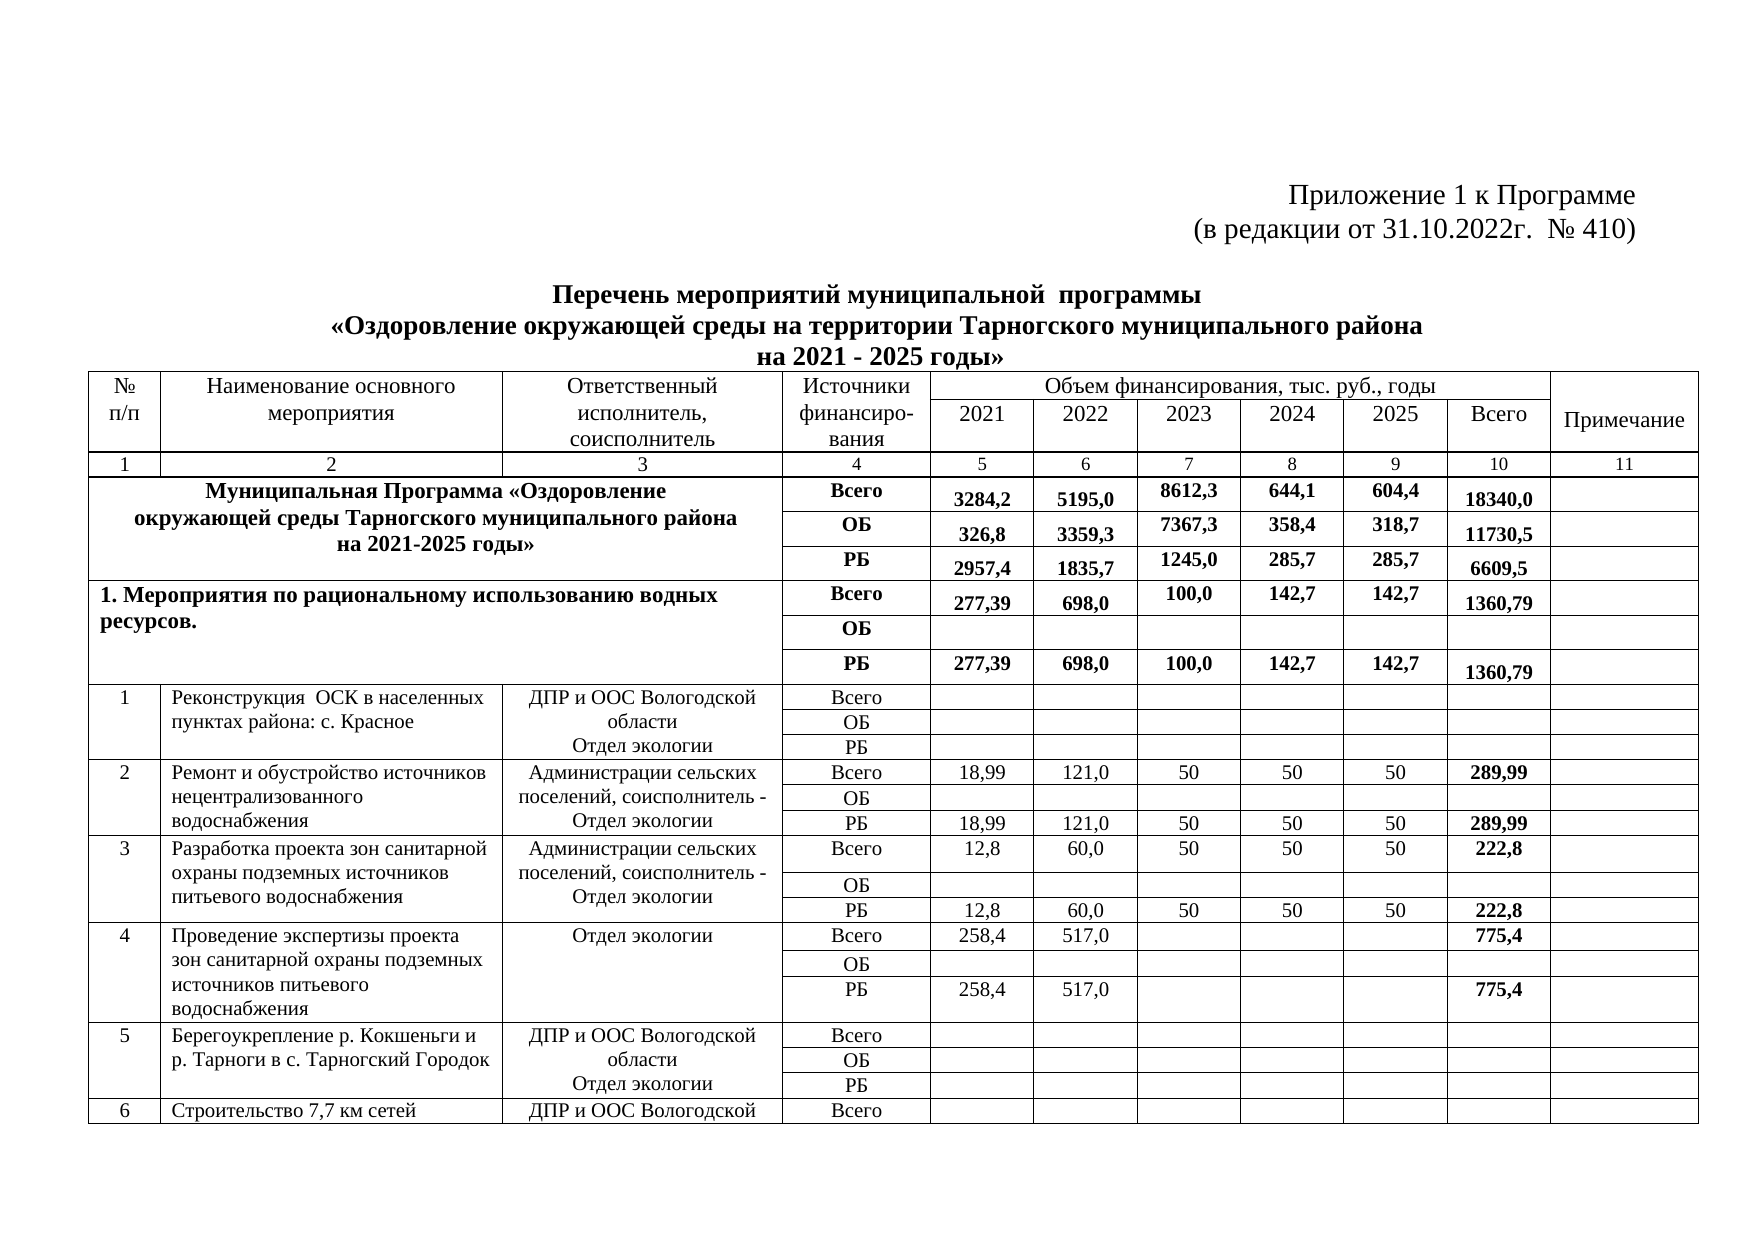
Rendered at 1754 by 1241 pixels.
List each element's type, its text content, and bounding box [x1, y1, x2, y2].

table_cell [1241, 951, 1343, 976]
table_cell [1138, 616, 1240, 649]
table_cell [1344, 735, 1447, 759]
table_cell [931, 785, 1033, 809]
table_cell Всего [783, 1099, 930, 1122]
table_cell 517,0 [1034, 923, 1137, 950]
table_cell 50 [1241, 811, 1343, 834]
table_cell [1448, 1099, 1550, 1122]
table_cell 358,4 [1241, 512, 1343, 546]
table_cell 18,99 [931, 760, 1033, 784]
table_cell [1241, 616, 1343, 649]
table_cell Реконструкция ОСК в населенных пунктах района: с. Красное [161, 685, 502, 759]
table_cell [1241, 923, 1343, 950]
table_cell 142,7 [1344, 650, 1447, 684]
table_cell 289,99 [1448, 760, 1550, 784]
table_cell [1344, 1099, 1447, 1122]
table_cell 50 [1138, 898, 1240, 922]
table_cell 2025 [1344, 400, 1447, 451]
table_cell ОБ [783, 785, 930, 809]
table_cell 8 [1241, 453, 1343, 476]
table_header Наименование основного мероприятия [161, 372, 502, 451]
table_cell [503, 1099, 782, 1122]
table_cell [1551, 616, 1698, 649]
table_cell Отдел экологии [503, 923, 782, 1022]
table_cell 6 [89, 1099, 160, 1122]
table_cell [1241, 735, 1343, 759]
table_cell 277,39 [931, 650, 1033, 684]
table_cell [1344, 873, 1447, 897]
table_cell [1448, 616, 1550, 649]
table_cell Всего [783, 685, 930, 709]
table_cell [1551, 977, 1698, 1022]
table_cell 3359,3 [1034, 512, 1137, 546]
table_cell 517,0 [1034, 977, 1137, 1022]
table_cell [1034, 873, 1137, 897]
table_cell 50 [1344, 898, 1447, 922]
table_cell 11730,5 [1448, 512, 1550, 546]
table_cell 6 [1034, 453, 1137, 476]
table_cell Муниципальная Программа «Оздоровление окружающей среды Тарногского муниципального района на 2021-2025 годы» [89, 478, 782, 580]
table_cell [503, 1023, 782, 1097]
table_cell Проведение экспертизы проекта зон санитарной охраны подземных источников питьевого водоснабжения [161, 923, 502, 1022]
table_cell [1551, 1073, 1698, 1097]
table_header Источники финансиро- вания [783, 372, 930, 451]
table_cell [1551, 811, 1698, 834]
table_cell 258,4 [931, 977, 1033, 1022]
table_cell 2957,4 [931, 547, 1033, 580]
table_cell 142,7 [1241, 650, 1343, 684]
table_cell [1448, 710, 1550, 734]
table_cell ОБ [783, 951, 930, 976]
table_cell ДПР и ООС Вологодской области Отдел экологии [503, 685, 782, 759]
table_cell 50 [1138, 811, 1240, 834]
table_cell [1241, 1048, 1343, 1072]
table_cell [1551, 512, 1698, 546]
table_cell ОБ [783, 512, 930, 546]
table_cell [1344, 685, 1447, 709]
table_cell РБ [783, 811, 930, 834]
table_cell 289,99 [1448, 811, 1550, 834]
table_cell ОБ [783, 616, 930, 649]
text «Оздоровление окружающей среды на территории Тарногского муниципального района [118, 309, 1636, 340]
table_cell 11 [1551, 453, 1698, 476]
table_cell 60,0 [1034, 836, 1137, 872]
table_cell [1448, 1073, 1550, 1097]
table_cell [1138, 710, 1240, 734]
table_cell [1551, 898, 1698, 922]
table_cell [1344, 710, 1447, 734]
table_cell 121,0 [1034, 811, 1137, 834]
table_cell [1034, 685, 1137, 709]
table_cell [1034, 1048, 1137, 1072]
table_cell [1344, 923, 1447, 950]
table_cell [1034, 735, 1137, 759]
table_cell [1551, 1099, 1698, 1122]
table_cell [1241, 1073, 1343, 1097]
table_cell [1034, 710, 1137, 734]
table_cell [1138, 1048, 1240, 1072]
table_cell Администрации сельских поселений, соисполнитель -Отдел экологии [503, 836, 782, 922]
table_cell Всего [1448, 400, 1550, 451]
table_cell [1344, 1073, 1447, 1097]
table_cell 50 [1241, 898, 1343, 922]
table_cell 3284,2 [931, 478, 1033, 511]
table_cell 604,4 [1344, 478, 1447, 511]
table_cell 775,4 [1448, 923, 1550, 950]
table_cell 60,0 [1034, 898, 1137, 922]
table_cell [931, 616, 1033, 649]
table_cell 1 [89, 685, 160, 759]
table_cell 10 [1448, 453, 1550, 476]
table_cell [1138, 685, 1240, 709]
table_cell 50 [1241, 836, 1343, 872]
table_cell Разработка проекта зон санитарной охраны подземных источников питьевого водоснабжения [161, 836, 502, 922]
table_cell 9 [1344, 453, 1447, 476]
table_cell [1241, 785, 1343, 809]
table_cell ОБ [783, 1048, 930, 1072]
table_cell [931, 873, 1033, 897]
table_cell [1448, 785, 1550, 809]
table_cell 277,39 [931, 581, 1033, 615]
table_cell [1551, 1048, 1698, 1072]
table_cell 1245,0 [1138, 547, 1240, 580]
table_cell [1344, 785, 1447, 809]
table_header Объем финансирования, тыс. руб., годы [931, 372, 1550, 399]
table_cell [1344, 951, 1447, 976]
table_cell 222,8 [1448, 836, 1550, 872]
table_cell [1138, 873, 1240, 897]
table_cell 285,7 [1241, 547, 1343, 580]
table_cell 142,7 [1344, 581, 1447, 615]
table_cell 6609,5 [1448, 547, 1550, 580]
table_cell 50 [1241, 760, 1343, 784]
table_cell 775,4 [1448, 977, 1550, 1022]
table_cell [1138, 1099, 1240, 1122]
table_cell [1344, 616, 1447, 649]
table_cell 1360,79 [1448, 650, 1550, 684]
table_cell [1448, 951, 1550, 976]
table_cell 4 [89, 923, 160, 1022]
table_cell [1138, 923, 1240, 950]
table_cell ОБ [783, 873, 930, 897]
table_cell [1551, 760, 1698, 784]
table_cell [1551, 478, 1698, 511]
table_cell [931, 1048, 1033, 1072]
table_cell 2023 [1138, 400, 1240, 451]
table_cell [1551, 735, 1698, 759]
table_cell Всего [783, 581, 930, 615]
table_header Примечание [1551, 372, 1698, 451]
table_cell ОБ [783, 710, 930, 734]
table_cell 7 [1138, 453, 1240, 476]
table_cell [1241, 873, 1343, 897]
table_cell РБ [783, 1073, 930, 1097]
table_cell 1. Мероприятия по рациональному использованию водных ресурсов. [89, 581, 782, 684]
table_cell [1344, 977, 1447, 1022]
table_cell 698,0 [1034, 650, 1137, 684]
table_cell [1034, 951, 1137, 976]
table_cell 8612,3 [1138, 478, 1240, 511]
table_cell [1551, 836, 1698, 872]
table_cell 5195,0 [1034, 478, 1137, 511]
table_cell 121,0 [1034, 760, 1137, 784]
table_cell [1034, 1023, 1137, 1047]
table_cell [1551, 650, 1698, 684]
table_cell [161, 1099, 502, 1122]
table_cell 1360,79 [1448, 581, 1550, 615]
table_cell [1034, 1073, 1137, 1097]
table_cell [931, 951, 1033, 976]
table_cell 4 [783, 453, 930, 476]
table_cell [1034, 1099, 1137, 1122]
table_cell 644,1 [1241, 478, 1343, 511]
table_cell 50 [1344, 811, 1447, 834]
table_cell 326,8 [931, 512, 1033, 546]
table_cell [1448, 685, 1550, 709]
table_cell 3 [503, 453, 782, 476]
table_cell 7367,3 [1138, 512, 1240, 546]
table_cell [1241, 685, 1343, 709]
table_cell 18,99 [931, 811, 1033, 834]
table_cell 1 [89, 453, 160, 476]
table_cell Всего [783, 478, 930, 511]
table_cell 2024 [1241, 400, 1343, 451]
table_cell РБ [783, 735, 930, 759]
table_cell [1448, 1048, 1550, 1072]
table_cell [1138, 785, 1240, 809]
table_cell [1448, 735, 1550, 759]
table_cell [1448, 1023, 1550, 1047]
table_cell [1241, 1023, 1343, 1047]
table_cell [1138, 1023, 1240, 1047]
table_cell 12,8 [931, 898, 1033, 922]
table_cell 142,7 [1241, 581, 1343, 615]
text на 2021 - 2025 годы» [118, 340, 1636, 371]
table_cell Всего [783, 760, 930, 784]
table_cell 2022 [1034, 400, 1137, 451]
table_cell 100,0 [1138, 581, 1240, 615]
table_cell 318,7 [1344, 512, 1447, 546]
table_cell [931, 735, 1033, 759]
table_cell [1241, 710, 1343, 734]
table_cell [1138, 977, 1240, 1022]
table_cell [1551, 710, 1698, 734]
table_header Ответственный исполнитель, соисполнитель [503, 372, 782, 451]
table_cell [1138, 735, 1240, 759]
text Перечень мероприятий муниципальной программы [118, 278, 1636, 309]
table_cell 1835,7 [1034, 547, 1137, 580]
table_cell [1344, 1048, 1447, 1072]
table_cell Всего [783, 1023, 930, 1047]
table_cell Берегоукрепление р. Кокшеньги и р. Тарноги в с. Тарногский Городок [161, 1023, 502, 1097]
table_cell [1551, 1023, 1698, 1047]
table_cell [931, 1099, 1033, 1122]
table_cell Всего [783, 923, 930, 950]
table_cell 285,7 [1344, 547, 1447, 580]
table_cell 50 [1344, 836, 1447, 872]
table_cell 50 [1138, 836, 1240, 872]
table_cell [1241, 977, 1343, 1022]
table_cell РБ [783, 898, 930, 922]
table_cell [931, 685, 1033, 709]
table_cell [931, 710, 1033, 734]
table_cell 5 [931, 453, 1033, 476]
table_cell Ремонт и обустройство источников нецентрализованного водоснабжения [161, 760, 502, 834]
table_cell [1344, 1023, 1447, 1047]
table_cell 2021 [931, 400, 1033, 451]
table_cell [1138, 951, 1240, 976]
table_cell РБ [783, 650, 930, 684]
table_cell [1448, 873, 1550, 897]
table_cell [931, 1073, 1033, 1097]
table_cell 258,4 [931, 923, 1033, 950]
table_cell [1034, 616, 1137, 649]
text (в редакции от 31.10.2022г. № 410) [118, 211, 1636, 244]
table_cell [1551, 581, 1698, 615]
table_cell [931, 1023, 1033, 1047]
table_cell [1034, 785, 1137, 809]
table_cell 5 [89, 1023, 160, 1097]
table_cell 12,8 [931, 836, 1033, 872]
table_cell 2 [89, 760, 160, 834]
table_cell [1241, 1099, 1343, 1122]
table_cell 698,0 [1034, 581, 1137, 615]
table_cell 50 [1344, 760, 1447, 784]
table_cell 18340,0 [1448, 478, 1550, 511]
table_cell [1551, 951, 1698, 976]
table_cell РБ [783, 547, 930, 580]
table_cell [1138, 1073, 1240, 1097]
table_cell 100,0 [1138, 650, 1240, 684]
text Приложение 1 к Программе [118, 177, 1636, 211]
table_cell РБ [783, 977, 930, 1022]
table_cell 222,8 [1448, 898, 1550, 922]
table_cell [1551, 685, 1698, 709]
table_cell Всего [783, 836, 930, 872]
table_cell [1551, 923, 1698, 950]
table_cell [1551, 873, 1698, 897]
table_cell Администрации сельских поселений, соисполнитель -Отдел экологии [503, 760, 782, 834]
table_cell 2 [161, 453, 502, 476]
table_cell 3 [89, 836, 160, 922]
table_header № п/п [89, 372, 160, 451]
table_cell [1551, 547, 1698, 580]
table_cell [1551, 785, 1698, 809]
table_cell 50 [1138, 760, 1240, 784]
